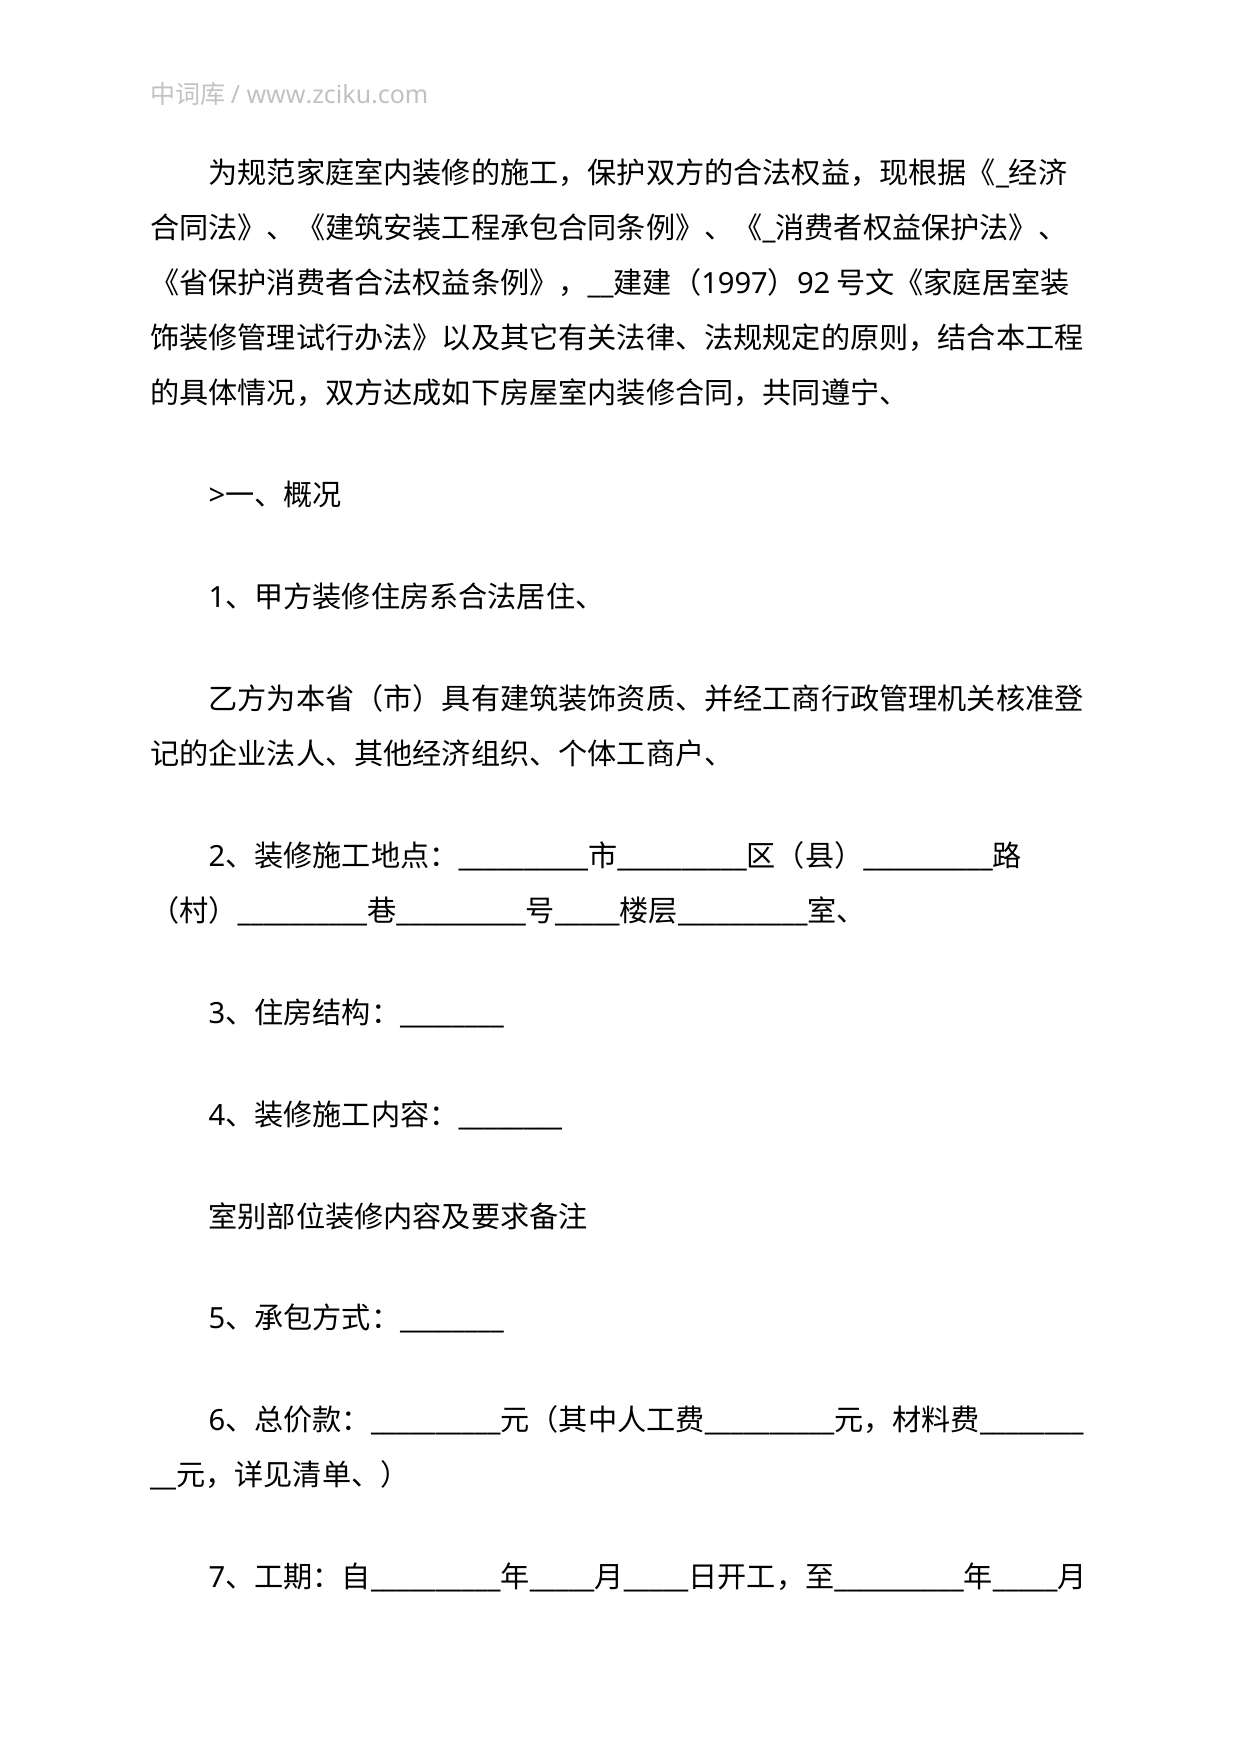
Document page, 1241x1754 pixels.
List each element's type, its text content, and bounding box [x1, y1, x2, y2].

text 6、总价款：__________元（其中人工费__________元，材料费__________元，详见清单、） [150, 1397, 1090, 1494]
text 室别部位装修内容及要求备注 [150, 1193, 1090, 1236]
text 2、装修施工地点：__________市__________区（县）__________路（村）__________巷__________号_____楼层__________室、 [150, 832, 1090, 930]
text 4、装修施工内容：________ [150, 1091, 1090, 1134]
text >一、概况 [150, 472, 1090, 514]
text 乙方为本省（市）具有建筑装饰资质、并经工商行政管理机关核准登记的企业法人、其他经济组织、个体工商户、 [150, 676, 1090, 773]
text 为规范家庭室内装修的施工，保护双方的合法权益，现根据《_经济合同法》、《建筑安装工程承包合同条例》、《_消费者权益保护法》、《省保护消费者合法权益条例》，__建建（1997）92号文《家庭居室装饰装修管理试行办法》以及其它有关法律、法规规定的原则，结合本工程的具体情况，双方达成如下房屋室内装修合同，共同遵宁、 [150, 150, 1090, 412]
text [150, 1554, 1090, 1596]
text 1、甲方装修住房系合法居住、 [150, 574, 1090, 616]
text 3、住房结构：________ [150, 989, 1090, 1032]
text 5、承包方式：________ [150, 1295, 1090, 1337]
